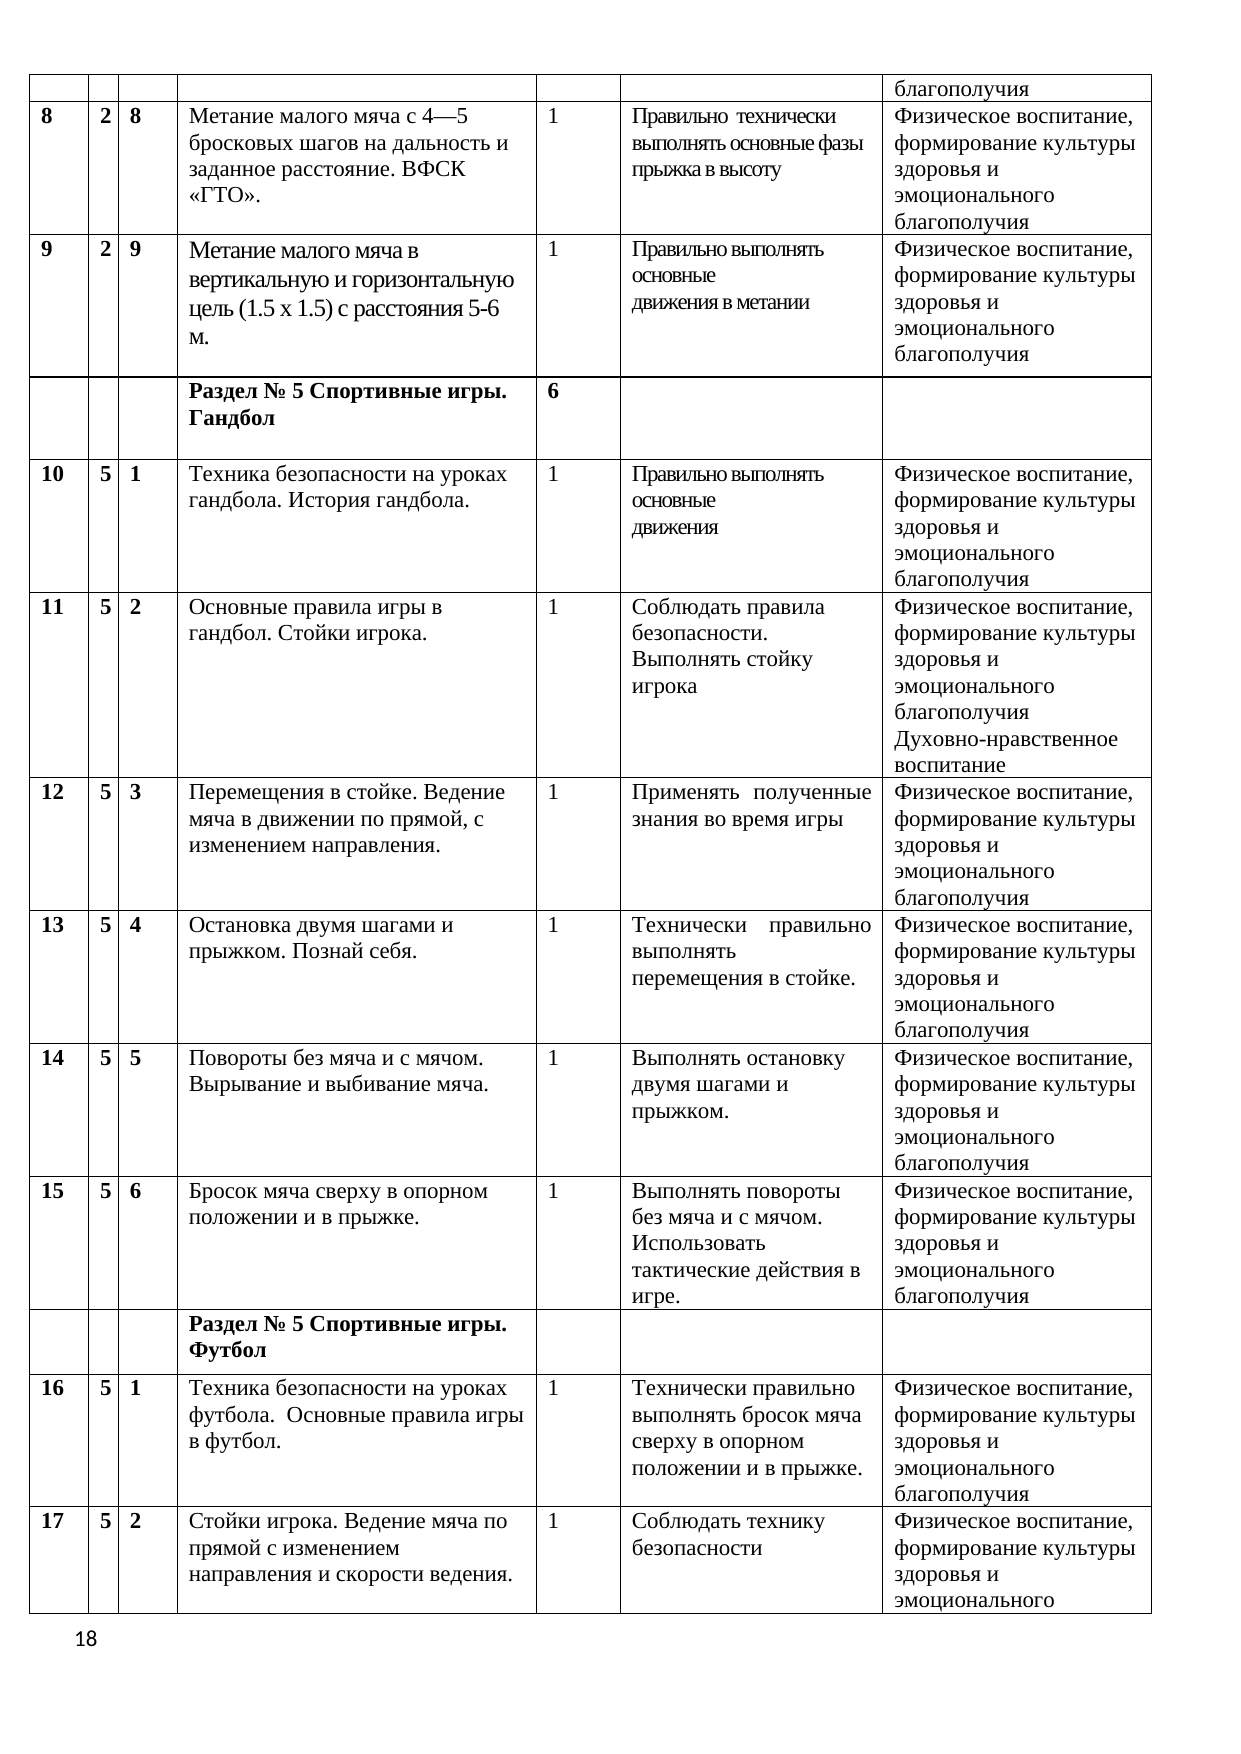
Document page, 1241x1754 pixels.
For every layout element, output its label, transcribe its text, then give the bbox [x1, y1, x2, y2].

table_cell [89, 378, 118, 459]
table_cell [30, 1310, 88, 1373]
table_cell Основные правила игры в гандбол. Стойки игрока. [178, 593, 536, 777]
table_cell Выполнять остановку двумя шагами и прыжком. [621, 1044, 882, 1176]
table_cell 5 [89, 911, 118, 1043]
table_cell 5 [89, 593, 118, 777]
table_cell [89, 1310, 118, 1373]
table_cell 15 [30, 1177, 88, 1308]
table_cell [883, 1507, 1151, 1613]
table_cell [621, 75, 882, 101]
table_cell 1 [537, 1507, 620, 1613]
table_cell Технически правильно выполнять перемещения в стойке. [621, 911, 882, 1043]
table_cell 7 [119, 75, 177, 101]
table_cell 4 [119, 911, 177, 1043]
table_cell Метание малого мяча в вертикальную и горизонтальную цель (1.5 х 1.5) с расстояния 5-6 м. [178, 235, 536, 376]
table_cell 17 [30, 1507, 88, 1613]
table_cell Бросок мяча сверху в опорном положении и в прыжке. [178, 1177, 536, 1308]
table_cell 6 [537, 378, 620, 459]
table_cell 12 [30, 778, 88, 910]
table_cell Физическое воспитание, формирование культуры здоровья и эмоционального благополучия [883, 1177, 1151, 1308]
table_cell Физическое воспитание, формирование культуры здоровья и эмоционального благополучия [883, 778, 1151, 910]
table_cell 14 [30, 1044, 88, 1176]
table_cell 9 [30, 235, 88, 376]
table_cell 5 [89, 1375, 118, 1506]
table_cell 2 [89, 102, 118, 234]
table_cell 1 [537, 460, 620, 592]
table_cell 1 [537, 593, 620, 777]
table_cell 5 [89, 1177, 118, 1308]
table_cell Техника безопасности на уроках гандбола. История гандбола. [178, 460, 536, 592]
table_cell 5 [89, 1507, 118, 1613]
table_cell 1 [537, 1177, 620, 1308]
table_cell Метание малого мяча с 4—5 бросковых шагов на дальность и заданное расстояние. ВФСК «ГТО». [178, 102, 536, 234]
table_cell [119, 1310, 177, 1373]
table_cell 10 [30, 460, 88, 592]
table_cell Выполнять повороты без мяча и с мячом. Использовать тактические действия в игре. [621, 1177, 882, 1308]
table_cell [30, 378, 88, 459]
table_cell [883, 1310, 1151, 1373]
table_cell 1 [537, 1375, 620, 1506]
table_cell 9 [119, 235, 177, 376]
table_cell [883, 75, 1151, 101]
table_cell Техника безопасности на уроках футбола. Основные правила игры в футбол. [178, 1375, 536, 1506]
table_cell 7 [30, 75, 88, 101]
table_cell 8 [119, 102, 177, 234]
table_cell Правильно выполнять основные движения в метании [621, 235, 882, 376]
table_cell Применять полученные знания во время игры [621, 778, 882, 910]
table_cell Физическое воспитание, формирование культуры здоровья и эмоционального благополучия [883, 235, 1151, 376]
table_cell 1 [537, 235, 620, 376]
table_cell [621, 1507, 882, 1613]
table_cell 1 [537, 102, 620, 234]
table_cell 1 [537, 911, 620, 1043]
table_cell Раздел № 5 Спортивные игры. Футбол [178, 1310, 536, 1373]
table_cell 1 [119, 1375, 177, 1506]
table_cell Физическое воспитание, формирование культуры здоровья и эмоционального благополучия [883, 1044, 1151, 1176]
table_cell Физическое воспитание, формирование культуры здоровья и эмоционального благополучия Духовно-нравственное воспитание [883, 593, 1151, 777]
table_cell 1 [537, 778, 620, 910]
table_cell 13 [30, 911, 88, 1043]
table_cell Соблюдать правила безопасности. Выполнять стойку игрока [621, 593, 882, 777]
table_cell 5 [89, 778, 118, 910]
table_cell 2 [89, 75, 118, 101]
table_cell 1 [537, 1044, 620, 1176]
table_cell [883, 378, 1151, 459]
table_cell Перемещения в стойке. Ведение мяча в движении по прямой, с изменением направления. [178, 778, 536, 910]
table_cell Повороты без мяча и с мячом. Вырывание и выбивание мяча. [178, 1044, 536, 1176]
table_cell 16 [30, 1375, 88, 1506]
table_cell 5 [89, 460, 118, 592]
table_cell Остановка двумя шагами и прыжком. Познай себя. [178, 911, 536, 1043]
table_cell 2 [119, 593, 177, 777]
table_cell 5 [119, 1044, 177, 1176]
table_cell 1 [537, 75, 620, 101]
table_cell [178, 1507, 536, 1613]
table_cell 8 [30, 102, 88, 234]
table_cell [621, 1310, 882, 1373]
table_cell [178, 75, 536, 101]
table_cell Физическое воспитание, формирование культуры здоровья и эмоционального благополучия [883, 460, 1151, 592]
table_cell [119, 378, 177, 459]
table_cell Физическое воспитание, формирование культуры здоровья и эмоционального благополучия [883, 1375, 1151, 1506]
table_cell 2 [119, 1507, 177, 1613]
table_cell Технически правильно выполнять бросок мяча сверху в опорном положении и в прыжке. [621, 1375, 882, 1506]
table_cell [883, 102, 1151, 234]
table_cell Физическое воспитание, формирование культуры здоровья и эмоционального благополучия [883, 911, 1151, 1043]
table_cell 1 [119, 460, 177, 592]
table_cell 3 [119, 778, 177, 910]
table_cell 2 [89, 235, 118, 376]
table_cell [537, 1310, 620, 1373]
table_cell 11 [30, 593, 88, 777]
table_cell 5 [89, 1044, 118, 1176]
table_cell Правильно технически выполнять основные фазы прыжка в высоту [621, 102, 882, 234]
table_cell [621, 378, 882, 459]
table_cell Правильно выполнять основные движения [621, 460, 882, 592]
table_cell 6 [119, 1177, 177, 1308]
table_cell Раздел № 5 Спортивные игры. Гандбол [178, 378, 536, 459]
